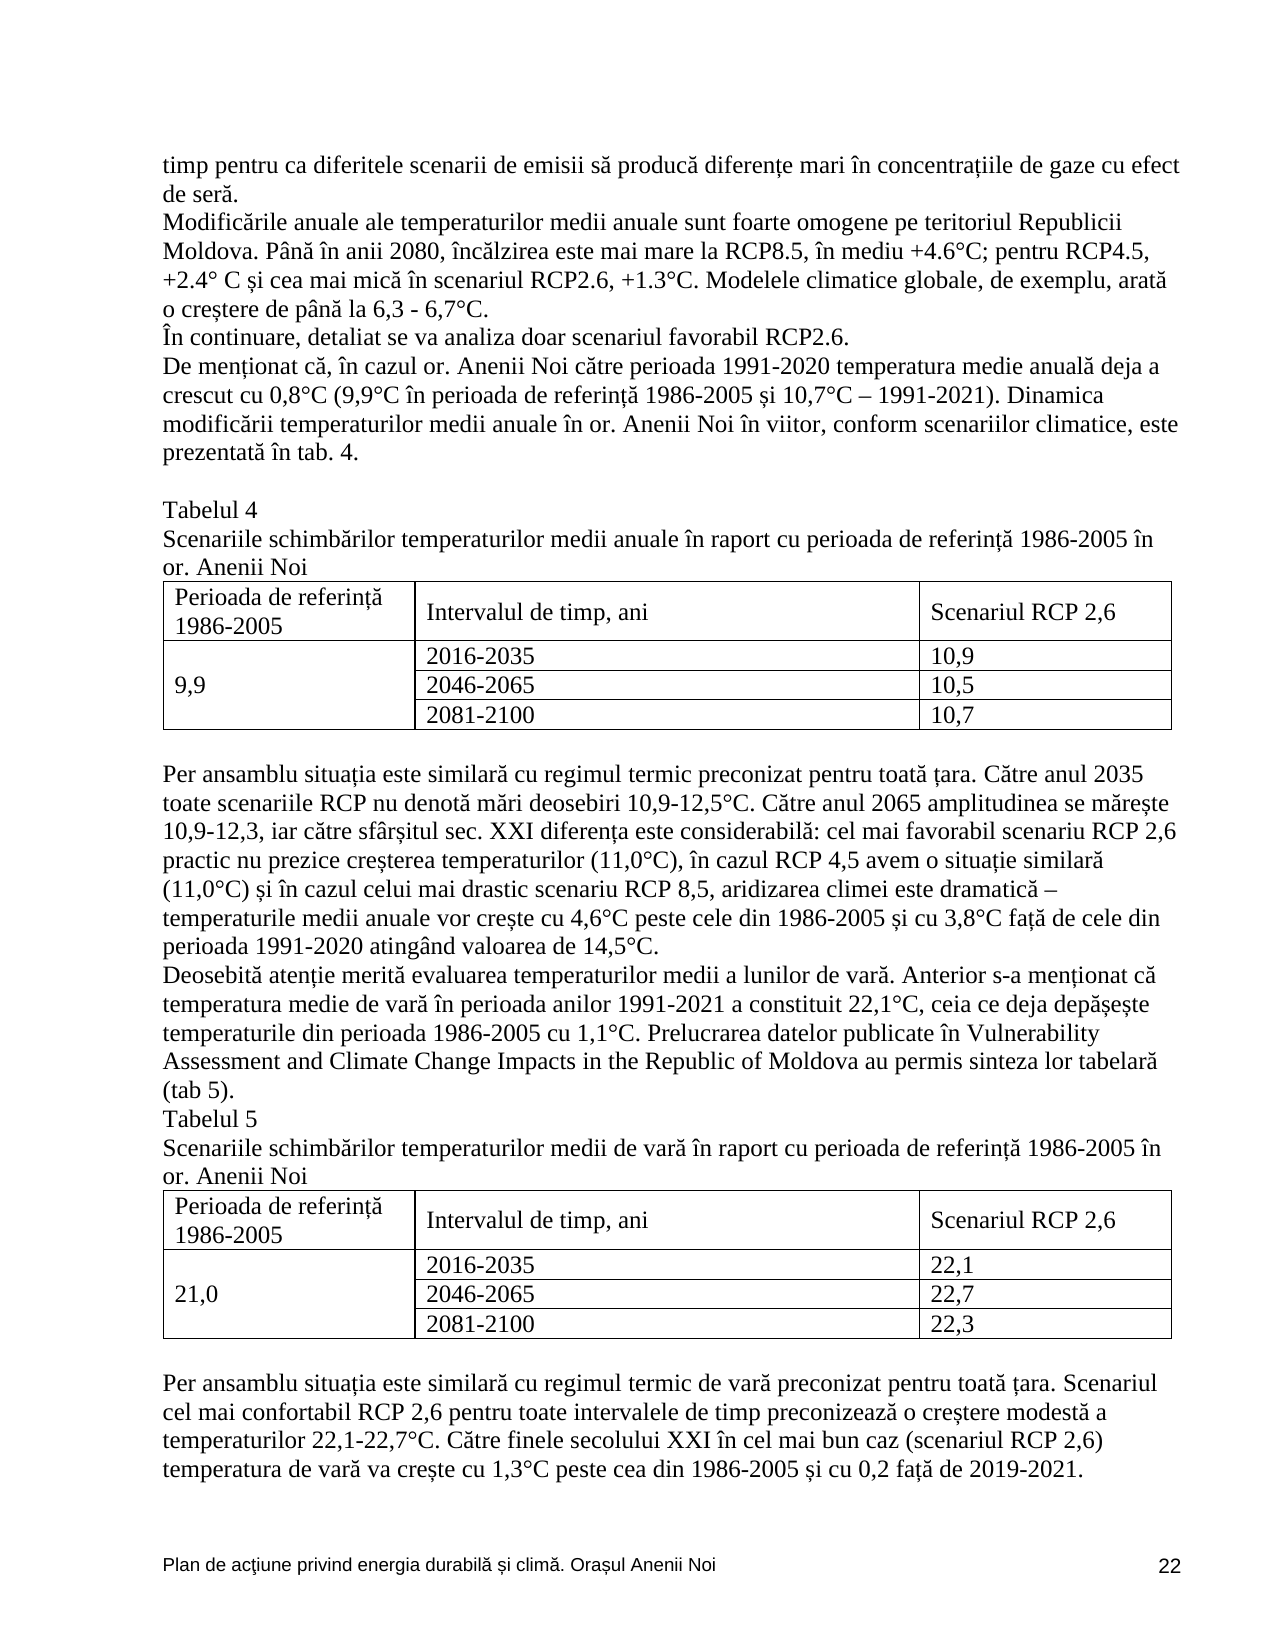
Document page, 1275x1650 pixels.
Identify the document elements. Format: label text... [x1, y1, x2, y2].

table_cell 2081-2100 [416, 1309, 919, 1338]
text Scenariile schimbărilor temperaturilor medii de vară în raport cu perioada de referință 1986-2005 în or. Anenii Noi [162, 1133, 1181, 1190]
table_cell 2046-2065 [416, 1280, 919, 1308]
text Tabelul 4 [162, 495, 1181, 524]
table_cell 2081-2100 [416, 700, 919, 729]
table_cell 10,5 [920, 671, 1171, 699]
text Deosebită atenție merită evaluarea temperaturilor medii a lunilor de vară. Anterior s-a menționat că temperatura medie de vară în perioada anilor 1991-2021 a constituit 22,1°C, ceia ce deja depășește temperaturile din perioada 1986-2005 cu 1,1°C. Prelucrarea datelor publicate în Vulnerability Assessment and Climate Change Impacts in the Republic of Moldova au permis sinteza lor tabelară (tab 5). [162, 960, 1181, 1104]
table_cell 2016-2035 [416, 1250, 919, 1278]
text Per ansamblu situația este similară cu regimul termic de vară preconizat pentru toată țara. Scenariul cel mai confortabil RCP 2,6 pentru toate intervalele de timp preconizează o creștere modestă a temperaturilor 22,1-22,7°C. Către finele secolului XXI în cel mai bun caz (scenariul RCP 2,6) temperatura de vară va crește cu 1,3°C peste cea din 1986-2005 și cu 0,2 față de 2019-2021. [162, 1368, 1181, 1483]
table_cell 2016-2035 [416, 641, 919, 669]
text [162, 150, 1181, 207]
table_cell 9,9 [164, 641, 414, 729]
table_cell 22,3 [920, 1309, 1171, 1338]
table_header Perioada de referință 1986-2005 [164, 1191, 414, 1249]
text În continuare, detaliat se va analiza doar scenariul favorabil RCP2.6. [162, 322, 1181, 351]
table_header Scenariul RCP 2,6 [920, 582, 1171, 640]
table_header Perioada de referință 1986-2005 [164, 582, 414, 640]
table_cell 10,9 [920, 641, 1171, 669]
text Tabelul 5 [162, 1104, 1181, 1133]
text Scenariile schimbărilor temperaturilor medii anuale în raport cu perioada de referință 1986-2005 în or. Anenii Noi [162, 524, 1181, 581]
text Per ansamblu situația este similară cu regimul termic preconizat pentru toată țara. Către anul 2035 toate scenariile RCP nu denotă mări deosebiri 10,9-12,5°C. Către anul 2065 amplitudinea se mărește 10,9-12,3, iar către sfârșitul sec. XXI diferența este considerabilă: cel mai favorabil scenariu RCP 2,6 practic nu prezice creșterea temperaturilor (11,0°C), în cazul RCP 4,5 avem o situație similară (11,0°C) și în cazul celui mai drastic scenariu RCP 8,5, aridizarea climei este dramatică – temperaturile medii anuale vor crește cu 4,6°C peste cele din 1986-2005 și cu 3,8°C față de cele din perioada 1991-2020 atingând valoarea de 14,5°C. [162, 759, 1181, 960]
text De menționat că, în cazul or. Anenii Noi către perioada 1991-2020 temperatura medie anuală deja a crescut cu 0,8°C (9,9°C în perioada de referință 1986-2005 și 10,7°C – 1991-2021). Dinamica modificării temperaturilor medii anuale în or. Anenii Noi în viitor, conform scenariilor climatice, este prezentată în tab. 4. [162, 351, 1181, 466]
table_header Intervalul de timp, ani [416, 1191, 919, 1249]
table_cell 10,7 [920, 700, 1171, 729]
table_header Intervalul de timp, ani [416, 582, 919, 640]
table_cell 2046-2065 [416, 671, 919, 699]
table_cell 21,0 [164, 1250, 414, 1338]
text Modificările anuale ale temperaturilor medii anuale sunt foarte omogene pe teritoriul Republicii Moldova. Până în anii 2080, încălzirea este mai mare la RCP8.5, în mediu +4.6°C; pentru RCP4.5, +2.4° C și cea mai mică în scenariul RCP2.6, +1.3°C. Modelele climatice globale, de exemplu, arată o creștere de până la 6,3 - 6,7°C. [162, 207, 1181, 322]
table_header Scenariul RCP 2,6 [920, 1191, 1171, 1249]
table_cell 22,7 [920, 1280, 1171, 1308]
table_cell 22,1 [920, 1250, 1171, 1278]
